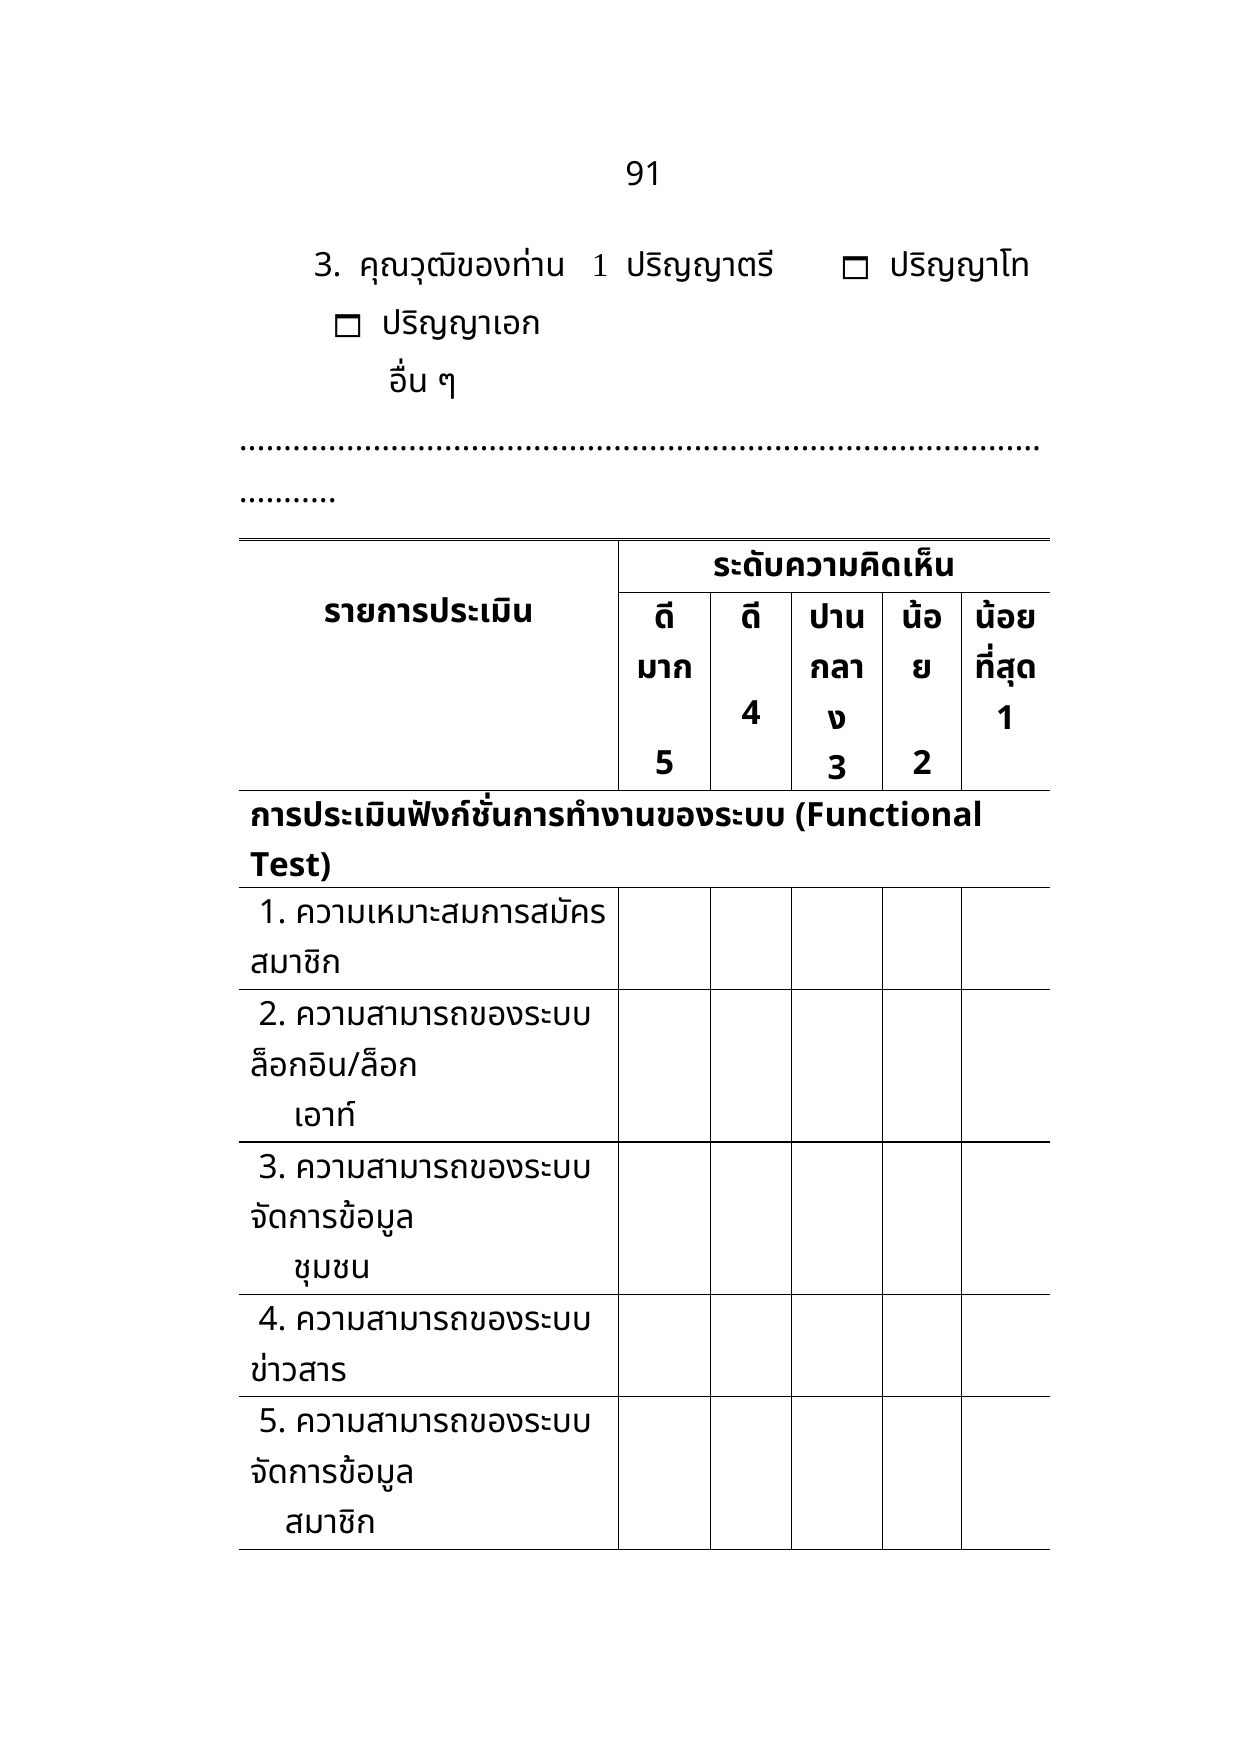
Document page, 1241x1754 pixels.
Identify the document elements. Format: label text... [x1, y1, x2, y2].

table_cell [619, 1397, 710, 1548]
table_cell [962, 1295, 1050, 1396]
table_cell [619, 888, 710, 989]
table_cell [711, 990, 791, 1141]
table_cell [792, 1397, 882, 1548]
table_cell [792, 990, 882, 1141]
text 3. คุณวุฒิของท่าน ปริญญาตรี ปริญญาโท ปริญญาเอก [238, 241, 1050, 349]
text อื่น ๆ ..................................................................................................... [238, 357, 1050, 512]
table_cell ปานกลาง 3 [792, 593, 882, 789]
table_cell [711, 1295, 791, 1396]
table_cell ดี 4 [711, 593, 791, 789]
table_cell [792, 888, 882, 989]
table_cell [962, 990, 1050, 1141]
table_cell [792, 1295, 882, 1396]
table_header ระดับความคิดเห็น [619, 541, 1050, 592]
table_cell 5. ความสามารถของระบบจัดการข้อมูล สมาชิก [239, 1397, 618, 1548]
table_cell [711, 1397, 791, 1548]
table_cell [883, 990, 961, 1141]
table_cell 2. ความสามารถของระบบล็อกอิน/ล็อก เอาท์ [239, 990, 618, 1141]
table_cell [962, 1143, 1050, 1294]
table_cell [883, 1295, 961, 1396]
table_cell [792, 1143, 882, 1294]
table_cell น้อย 2 [883, 593, 961, 789]
table_cell 1. ความเหมาะสมการสมัครสมาชิก [239, 888, 618, 989]
table_cell 3. ความสามารถของระบบจัดการข้อมูล ชุมชน [239, 1143, 618, 1294]
table_cell [883, 888, 961, 989]
table_cell การประเมินฟังก์ชั่นการทำงานของระบบ (Functional Test) [239, 791, 1050, 887]
table_cell น้อยที่สุด 1 [962, 593, 1050, 789]
table_cell [962, 1397, 1050, 1548]
table_cell ดีมาก 5 [619, 593, 710, 789]
table_cell [619, 990, 710, 1141]
table_cell [883, 1143, 961, 1294]
table_cell [619, 1143, 710, 1294]
table_cell [619, 1295, 710, 1396]
table_cell [883, 1397, 961, 1548]
table_cell [711, 1143, 791, 1294]
table_cell [711, 888, 791, 989]
table_header รายการประเมิน [239, 541, 618, 789]
table_cell 4. ความสามารถของระบบข่าวสาร [239, 1295, 618, 1396]
table_cell [962, 888, 1050, 989]
